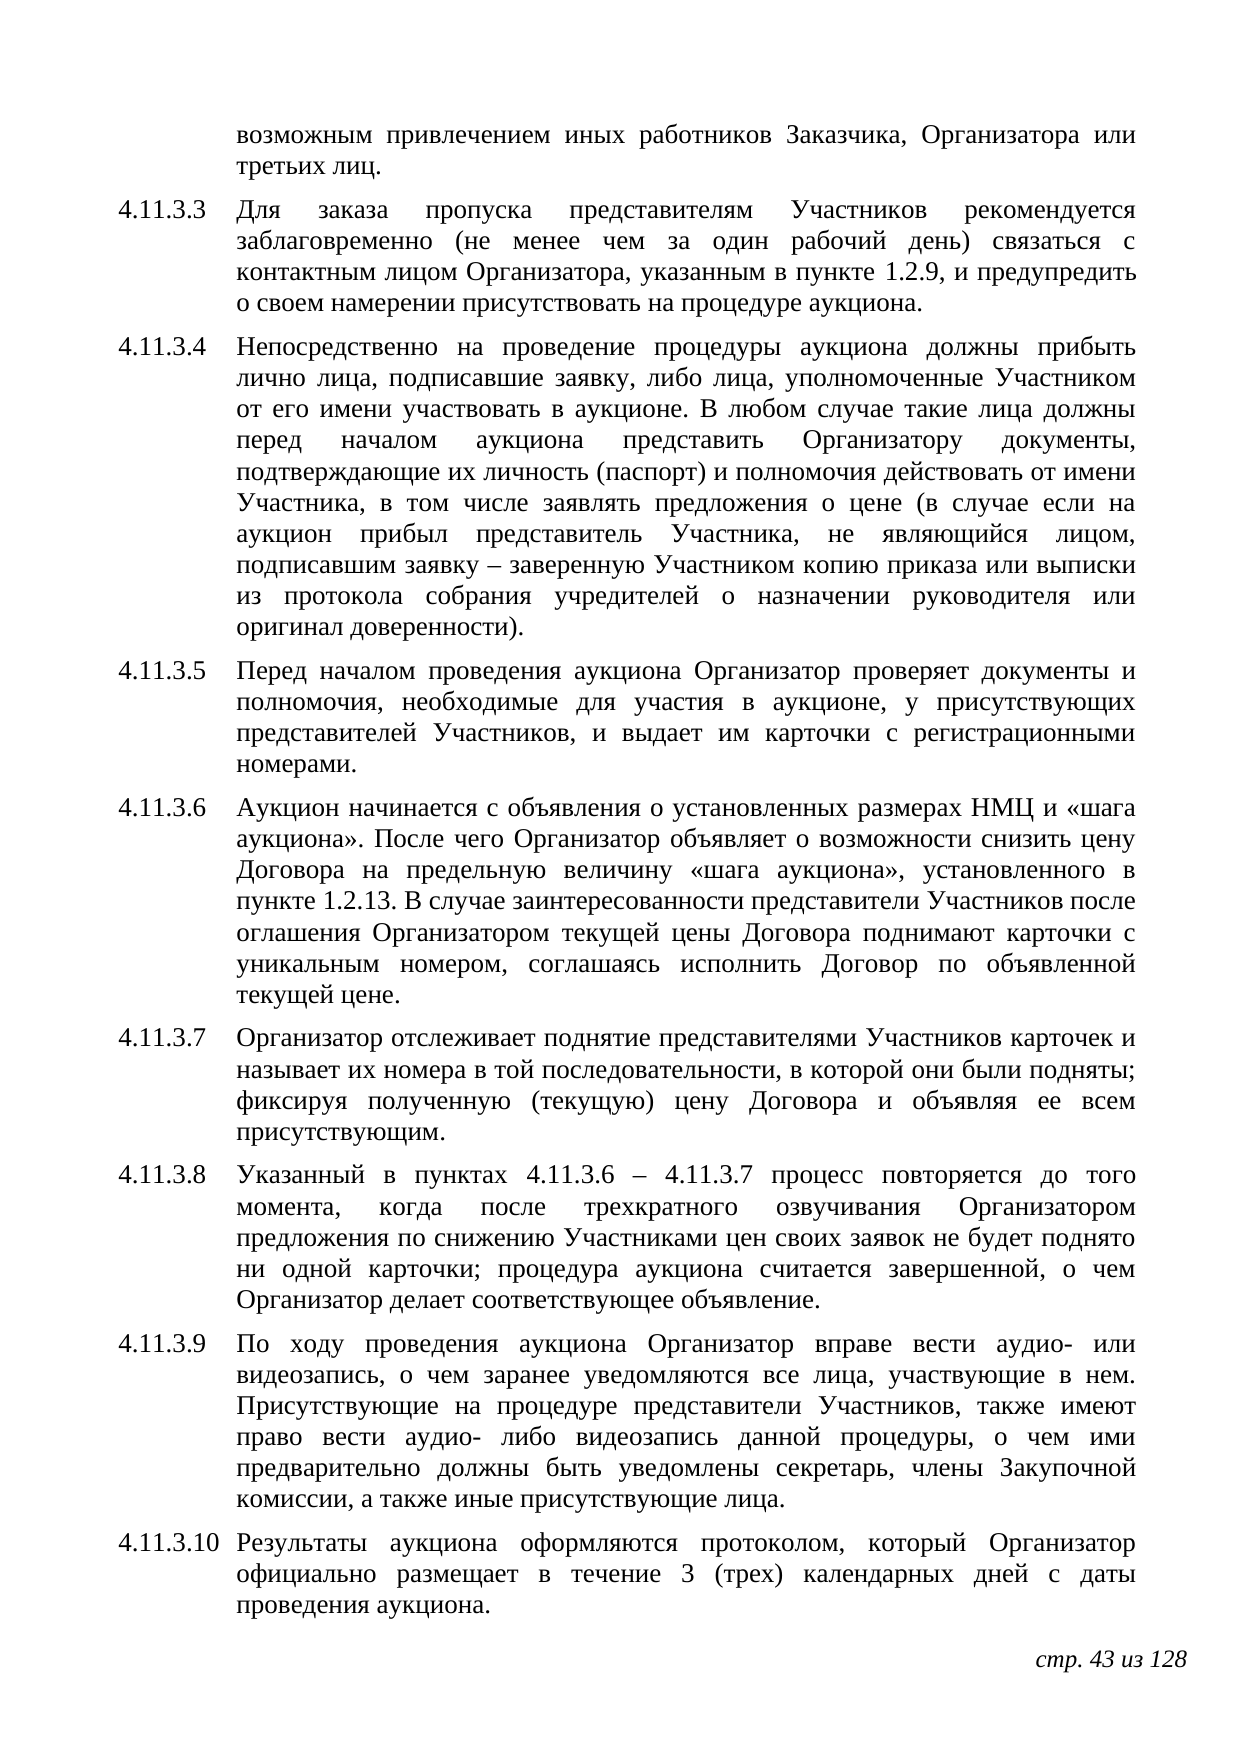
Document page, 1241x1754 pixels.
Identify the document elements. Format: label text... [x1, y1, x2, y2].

text Для заказа пропуска представителям Участников рекомендуется заблаговременно (не менее чем за один рабочий день) связаться с контактным лицом Организатора, указанным в пункте 1.2.9, и предупредить о своем намерении присутствовать на процедуре аукциона. [118, 193, 1137, 317]
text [118, 118, 1137, 180]
text Организатор отслеживает поднятие представителями Участников карточек и называет их номера в той последовательности, в которой они были подняты; фиксируя полученную (текущую) цену Договора и объявляя ее всем присутствующим. [118, 1022, 1137, 1146]
text По ходу проведения аукциона Организатор вправе вести аудио- или видеозапись, о чем заранее уведомляются все лица, участвующие в нем. Присутствующие на процедуре представители Участников, также имеют право вести аудио- либо видеозапись данной процедуры, о чем ими предварительно должны быть уведомлены секретарь, члены Закупочной комиссии, а также иные присутствующие лица. [118, 1327, 1137, 1514]
text Аукцион начинается с объявления о установленных размерах НМЦ и «шага аукциона». После чего Организатор объявляет о возможности снизить цену Договора на предельную величину «шага аукциона», установленного в пункте 1.2.13. В случае заинтересованности представители Участников после оглашения Организатором текущей цены Договора поднимают карточки с уникальным номером, соглашаясь исполнить Договор по объявленной текущей цене. [118, 791, 1137, 1009]
text Результаты аукциона оформляются протоколом, который Организатор официально размещает в течение 3 (трех) календарных дней с даты проведения аукциона. [118, 1526, 1137, 1620]
text Указанный в пунктах 4.11.3.6 – 4.11.3.7 процесс повторяется до того момента, когда после трехкратного озвучивания Организатором предложения по снижению Участниками цен своих заявок не будет поднято ни одной карточки; процедура аукциона считается завершенной, о чем Организатор делает соответствующее объявление. [118, 1159, 1137, 1314]
text Непосредственно на проведение процедуры аукциона должны прибыть лично лица, подписавшие заявку, либо лица, уполномоченные Участником от его имени участвовать в аукционе. В любом случае такие лица должны перед началом аукциона представить Организатору документы, подтверждающие их личность (паспорт) и полномочия действовать от имени Участника, в том числе заявлять предложения о цене (в случае если на аукцион прибыл представитель Участника, не являющийся лицом, подписавшим заявку – заверенную Участником копию приказа или выписки из протокола собрания учредителей о назначении руководителя или оригинал доверенности). [118, 330, 1137, 641]
text Перед началом проведения аукциона Организатор проверяет документы и полномочия, необходимые для участия в аукционе, у присутствующих представителей Участников, и выдает им карточки с регистрационными номерами. [118, 654, 1137, 778]
